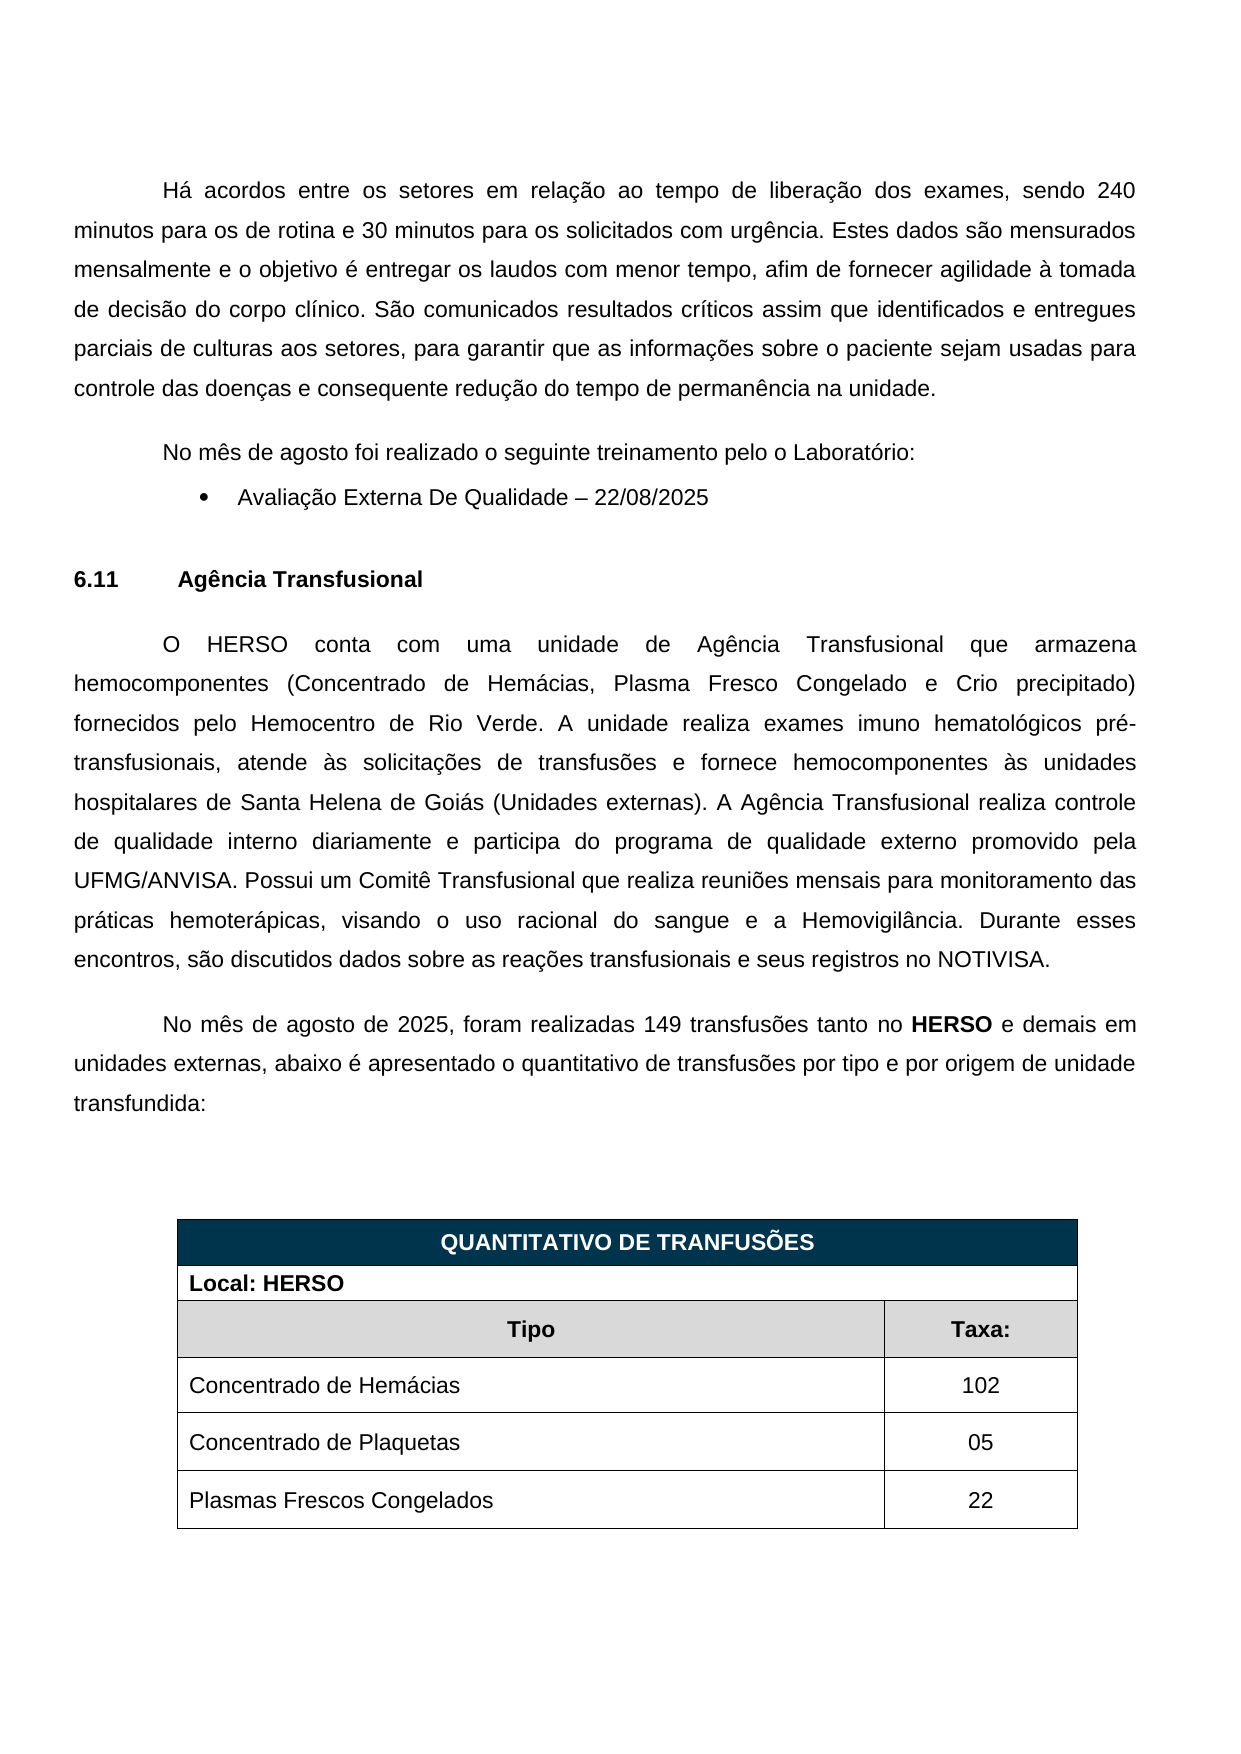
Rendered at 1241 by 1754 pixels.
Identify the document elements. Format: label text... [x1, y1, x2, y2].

subtitle Agência Transfusional [74, 566, 1137, 592]
table_header QUANTITATIVO DE TRANFUSÕES [178, 1220, 1077, 1265]
table_cell 05 [885, 1413, 1077, 1470]
table_cell Concentrado de Plaquetas [178, 1413, 884, 1470]
table_cell Concentrado de Hemácias [178, 1358, 884, 1412]
table_cell 102 [885, 1358, 1077, 1412]
text No mês de agosto foi realizado o seguinte treinamento pelo o Laboratório: [74, 439, 1078, 465]
table_cell Local: HERSO [178, 1266, 1077, 1300]
text No mês de agosto de 2025, foram realizadas 149 transfusões tanto no HERSO e demais em unidades externas, abaixo é apresentado o quantitativo de transfusões por tipo e por origem de unidade transfundida: [74, 1011, 1137, 1116]
table_cell Plasmas Frescos Congelados [178, 1471, 884, 1528]
text O HERSO conta com uma unidade de Agência Transfusional que armazena hemocomponentes (Concentrado de Hemácias, Plasma Fresco Congelado e Crio precipitado) fornecidos pelo Hemocentro de Rio Verde. A unidade realiza exames imuno hematológicos pré-transfusionais, atende às solicitações de transfusões e fornece hemocomponentes às unidades hospitalares de Santa Helena de Goiás (Unidades externas). A Agência Transfusional realiza controle de qualidade interno diariamente e participa do programa de qualidade externo promovido pela UFMG/ANVISA. Possui um Comitê Transfusional que realiza reuniões mensais para monitoramento das práticas hemoterápicas, visando o uso racional do sangue e a Hemovigilância. Durante esses encontros, são discutidos dados sobre as reações transfusionais e seus registros no NOTIVISA. [74, 631, 1137, 973]
text Há acordos entre os setores em relação ao tempo de liberação dos exames, sendo 240 minutos para os de rotina e 30 minutos para os solicitados com urgência. Estes dados são mensurados mensalmente e o objetivo é entregar os laudos com menor tempo, afim de fornecer agilidade à tomada de decisão do corpo clínico. São comunicados resultados críticos assim que identificados e entregues parciais de culturas aos setores, para garantir que as informações sobre o paciente sejam usadas para controle das doenças e consequente redução do tempo de permanência na unidade. [74, 177, 1137, 401]
table_cell Tipo [178, 1301, 884, 1357]
table_cell 22 [885, 1471, 1077, 1528]
table_cell Taxa: [885, 1301, 1077, 1357]
list Avaliação Externa De Qualidade – 22/08/2025 [200, 484, 1078, 511]
